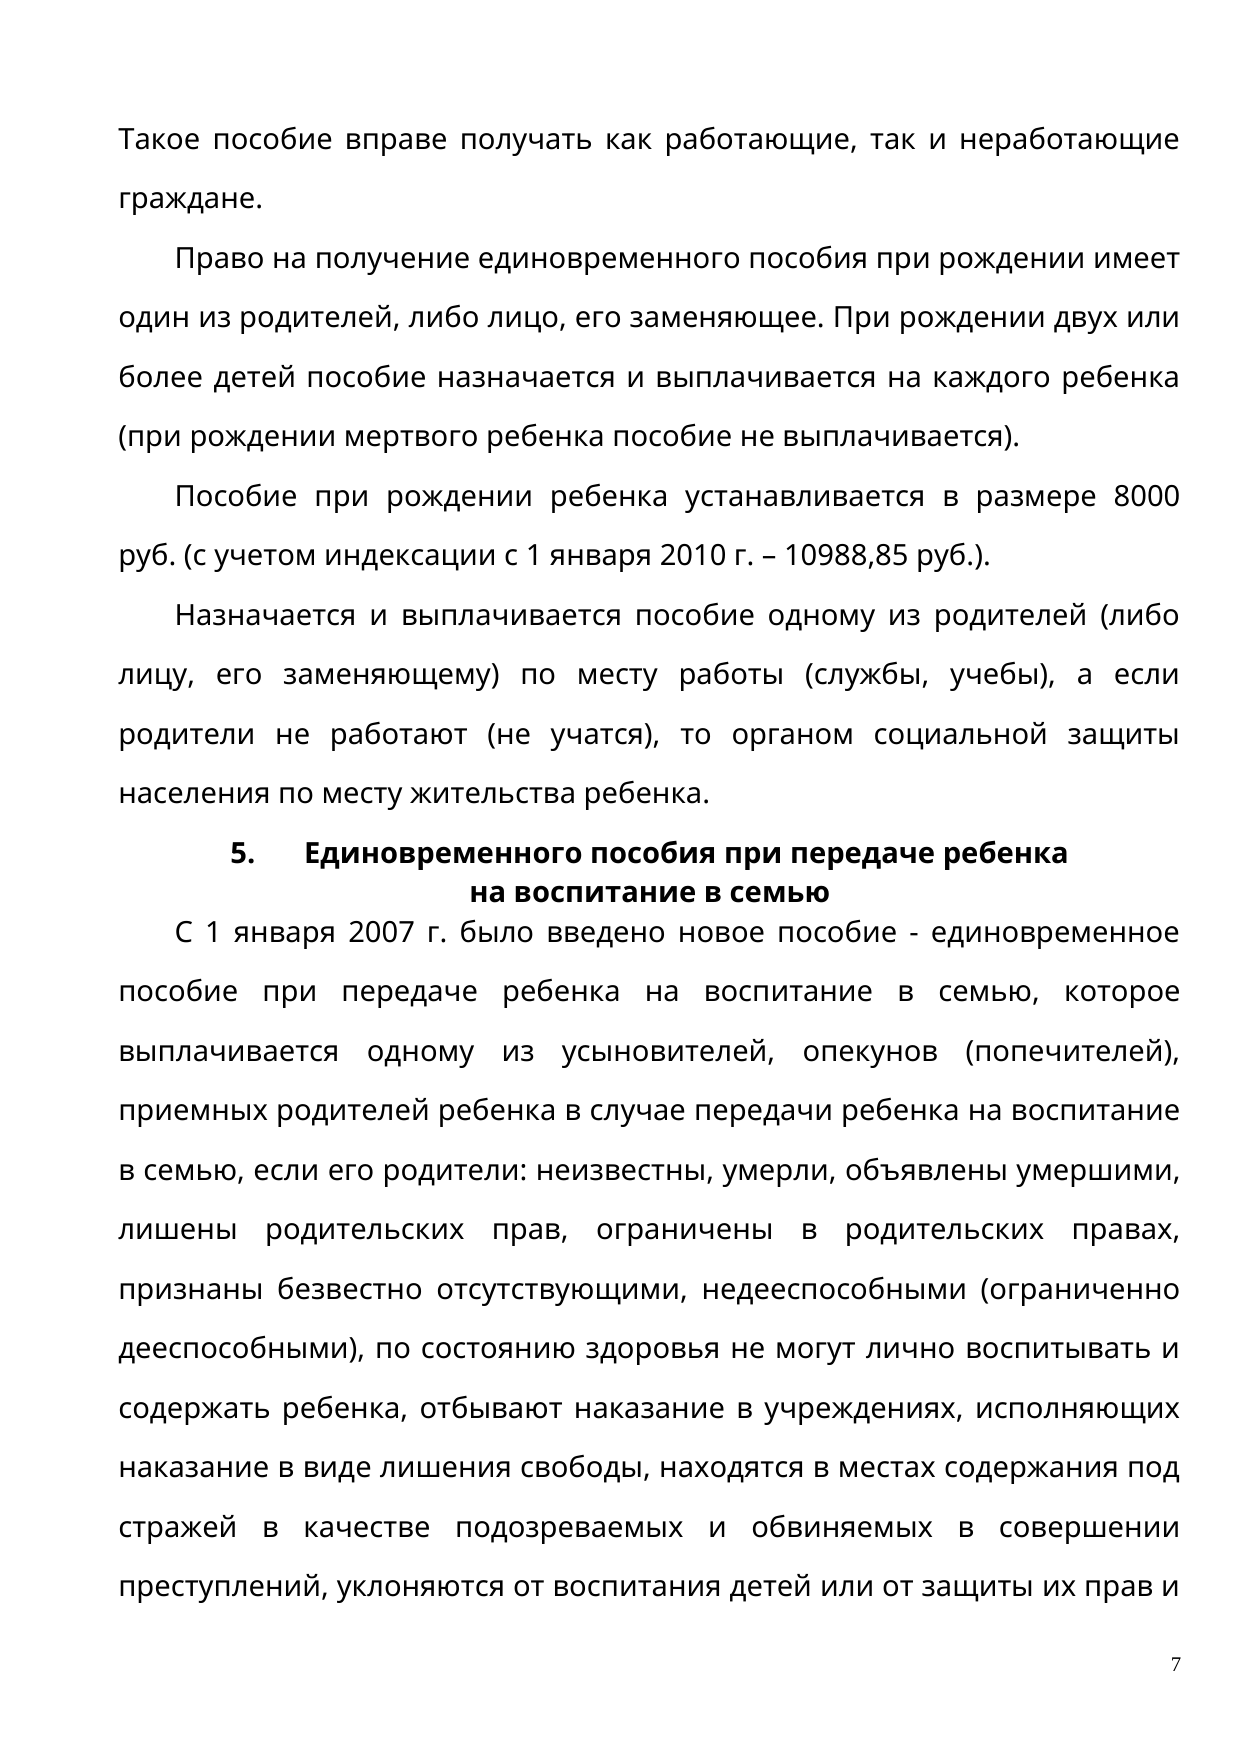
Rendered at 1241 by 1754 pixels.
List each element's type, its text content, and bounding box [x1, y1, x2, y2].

text на воспитание в семью [118, 872, 1181, 911]
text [118, 911, 1181, 1605]
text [118, 118, 1181, 217]
text 5. Единовременного пособия при передаче ребенка [118, 832, 1181, 872]
text Пособие при рождении ребенка устанавливается в размере 8000 руб. (с учетом индексации с 1 января . – 10988,85 руб.). [118, 475, 1181, 574]
text Назначается и выплачивается пособие одному из родителей (либо лицу, его заменяющему) по месту работы (службы, учебы), а если родители не работают (не учатся), то органом социальной защиты населения по месту жительства ребенка. [118, 594, 1181, 812]
text Право на получение единовременного пособия при рождении имеет один из родителей, либо лицо, его заменяющее. При рождении двух или более детей пособие назначается и выплачивается на каждого ребенка (при рождении мертвого ребенка пособие не выплачивается). [118, 237, 1181, 455]
